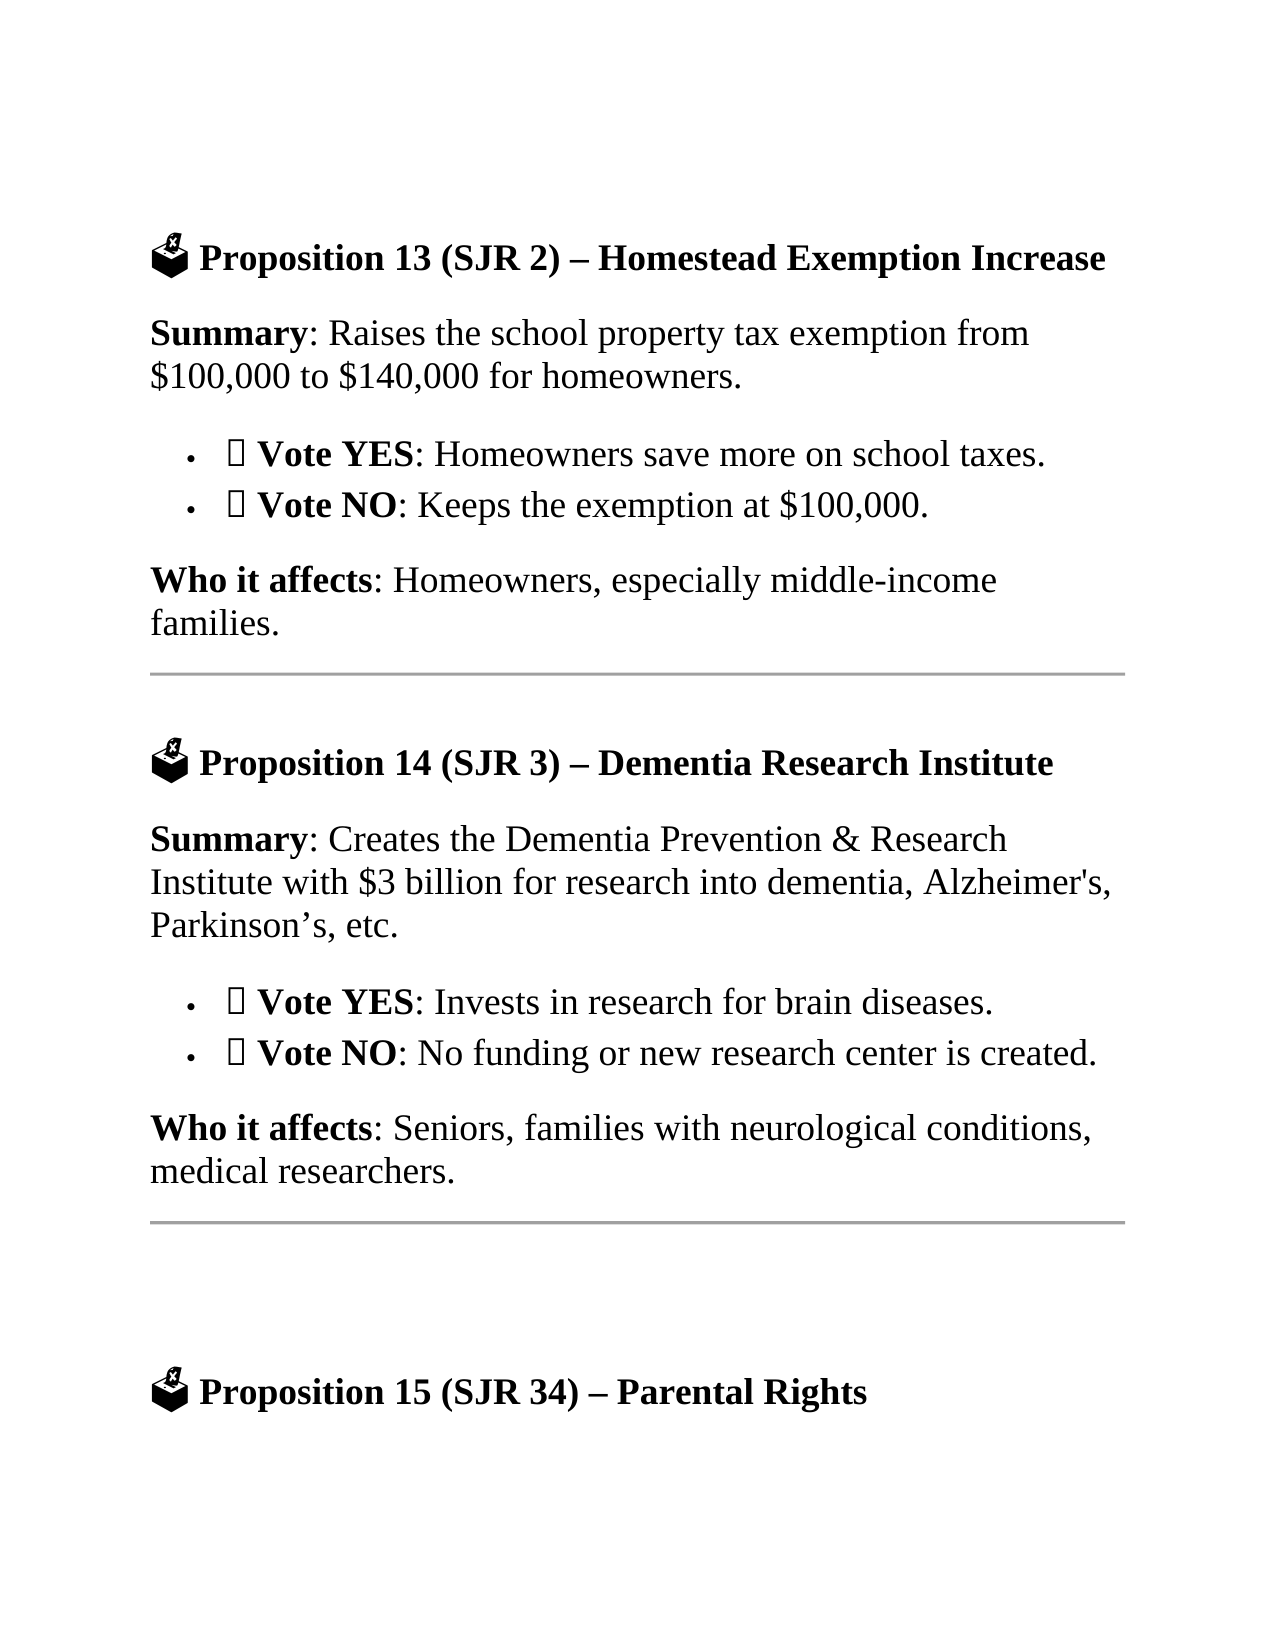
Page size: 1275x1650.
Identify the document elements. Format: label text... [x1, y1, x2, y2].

list ✅ Vote YES: Homeowners save more on school taxes. [187, 426, 1125, 477]
text Who it affects: Seniors, families with neurological conditions, medical researchers. [150, 1106, 1125, 1192]
text Summary: Raises the school property tax exemption from $100,000 to $140,000 for homeowners. [150, 310, 1125, 397]
text 🗳 Proposition 13 (SJR 2) – Homestead Exemption Increase [150, 230, 1125, 281]
text Summary: Creates the Dementia Prevention & Research Institute with $3 billion for research into dementia, Alzheimer's, Parkinson’s, etc. [150, 816, 1125, 945]
text Who it affects: Homeowners, especially middle-income families. [150, 557, 1125, 643]
list ❌ Vote NO: Keeps the exemption at $100,000. [187, 477, 1125, 528]
text 🗳 Proposition 15 (SJR 34) – Parental Rights [150, 1364, 1125, 1416]
list ❌ Vote NO: No funding or new research center is created. [187, 1026, 1125, 1077]
list ✅ Vote YES: Invests in research for brain diseases. [187, 974, 1125, 1026]
text 🗳 Proposition 14 (SJR 3) – Dementia Research Institute [150, 736, 1125, 787]
